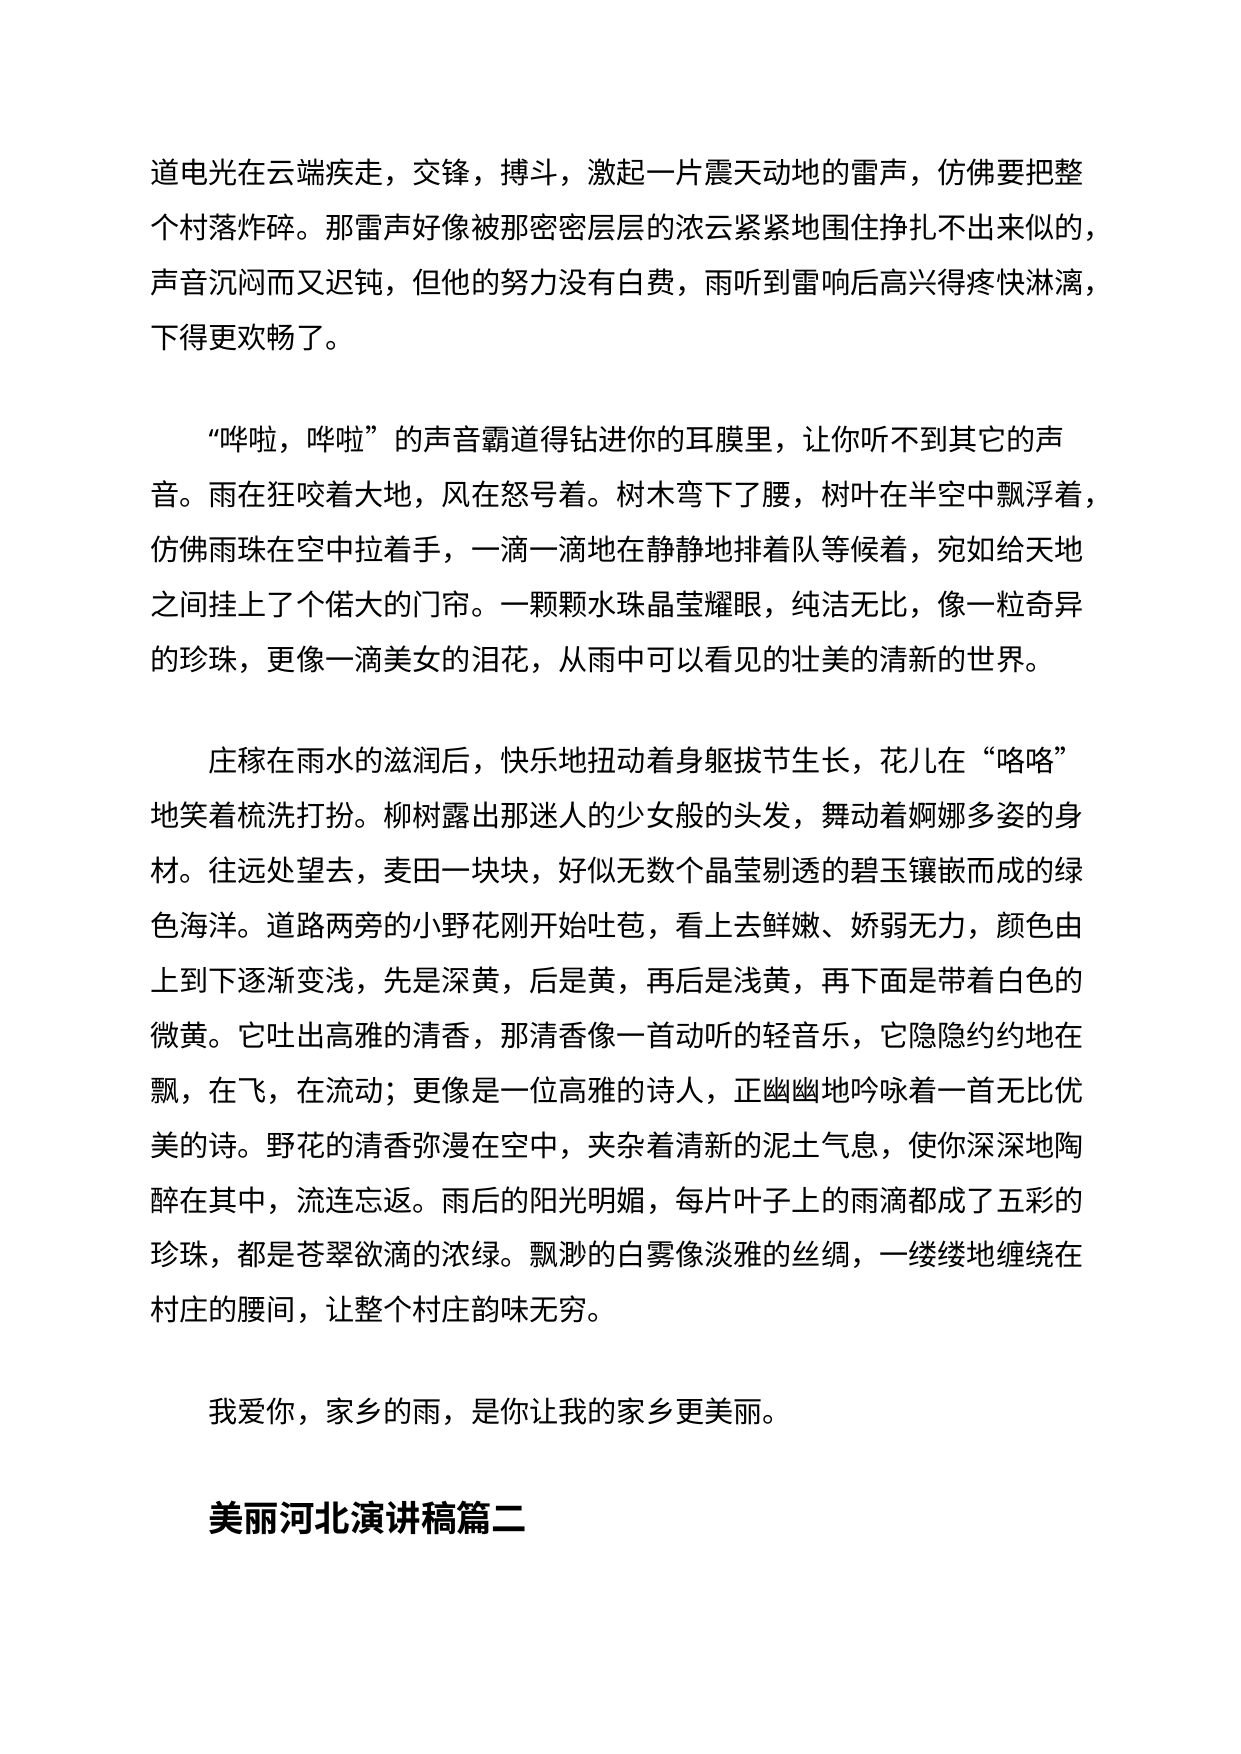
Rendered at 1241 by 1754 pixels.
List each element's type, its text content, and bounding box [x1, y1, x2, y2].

text 我爱你，家乡的雨，是你让我的家乡更美丽。 [150, 1389, 1090, 1431]
text “哗啦，哗啦”的声音霸道得钻进你的耳膜里，让你听不到其它的声音。雨在狂咬着大地，风在怒号着。树木弯下了腰，树叶在半空中飘浮着，仿佛雨珠在空中拉着手，一滴一滴地在静静地排着队等候着，宛如给天地之间挂上了个偌大的门帘。一颗颗水珠晶莹耀眼，纯洁无比，像一粒奇异的珍珠，更像一滴美女的泪花，从雨中可以看见的壮美的清新的世界。 [150, 416, 1090, 678]
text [150, 150, 1090, 357]
text 美丽河北演讲稿篇二 [150, 1490, 1090, 1542]
text 庄稼在雨水的滋润后，快乐地扭动着身躯拔节生长，花儿在“咯咯”地笑着梳洗打扮。柳树露出那迷人的少女般的头发，舞动着婀娜多姿的身材。往远处望去，麦田一块块，好似无数个晶莹剔透的碧玉镶嵌而成的绿色海洋。道路两旁的小野花刚开始吐苞，看上去鲜嫩、娇弱无力，颜色由上到下逐渐变浅，先是深黄，后是黄，再后是浅黄，再下面是带着白色的微黄。它吐出高雅的清香，那清香像一首动听的轻音乐，它隐隐约约地在飘，在飞，在流动；更像是一位高雅的诗人，正幽幽地吟咏着一首无比优美的诗。野花的清香弥漫在空中，夹杂着清新的泥土气息，使你深深地陶醉在其中，流连忘返。雨后的阳光明媚，每片叶子上的雨滴都成了五彩的珍珠，都是苍翠欲滴的浓绿。飘渺的白雾像淡雅的丝绸，一缕缕地缠绕在村庄的腰间，让整个村庄韵味无穷。 [150, 738, 1090, 1329]
